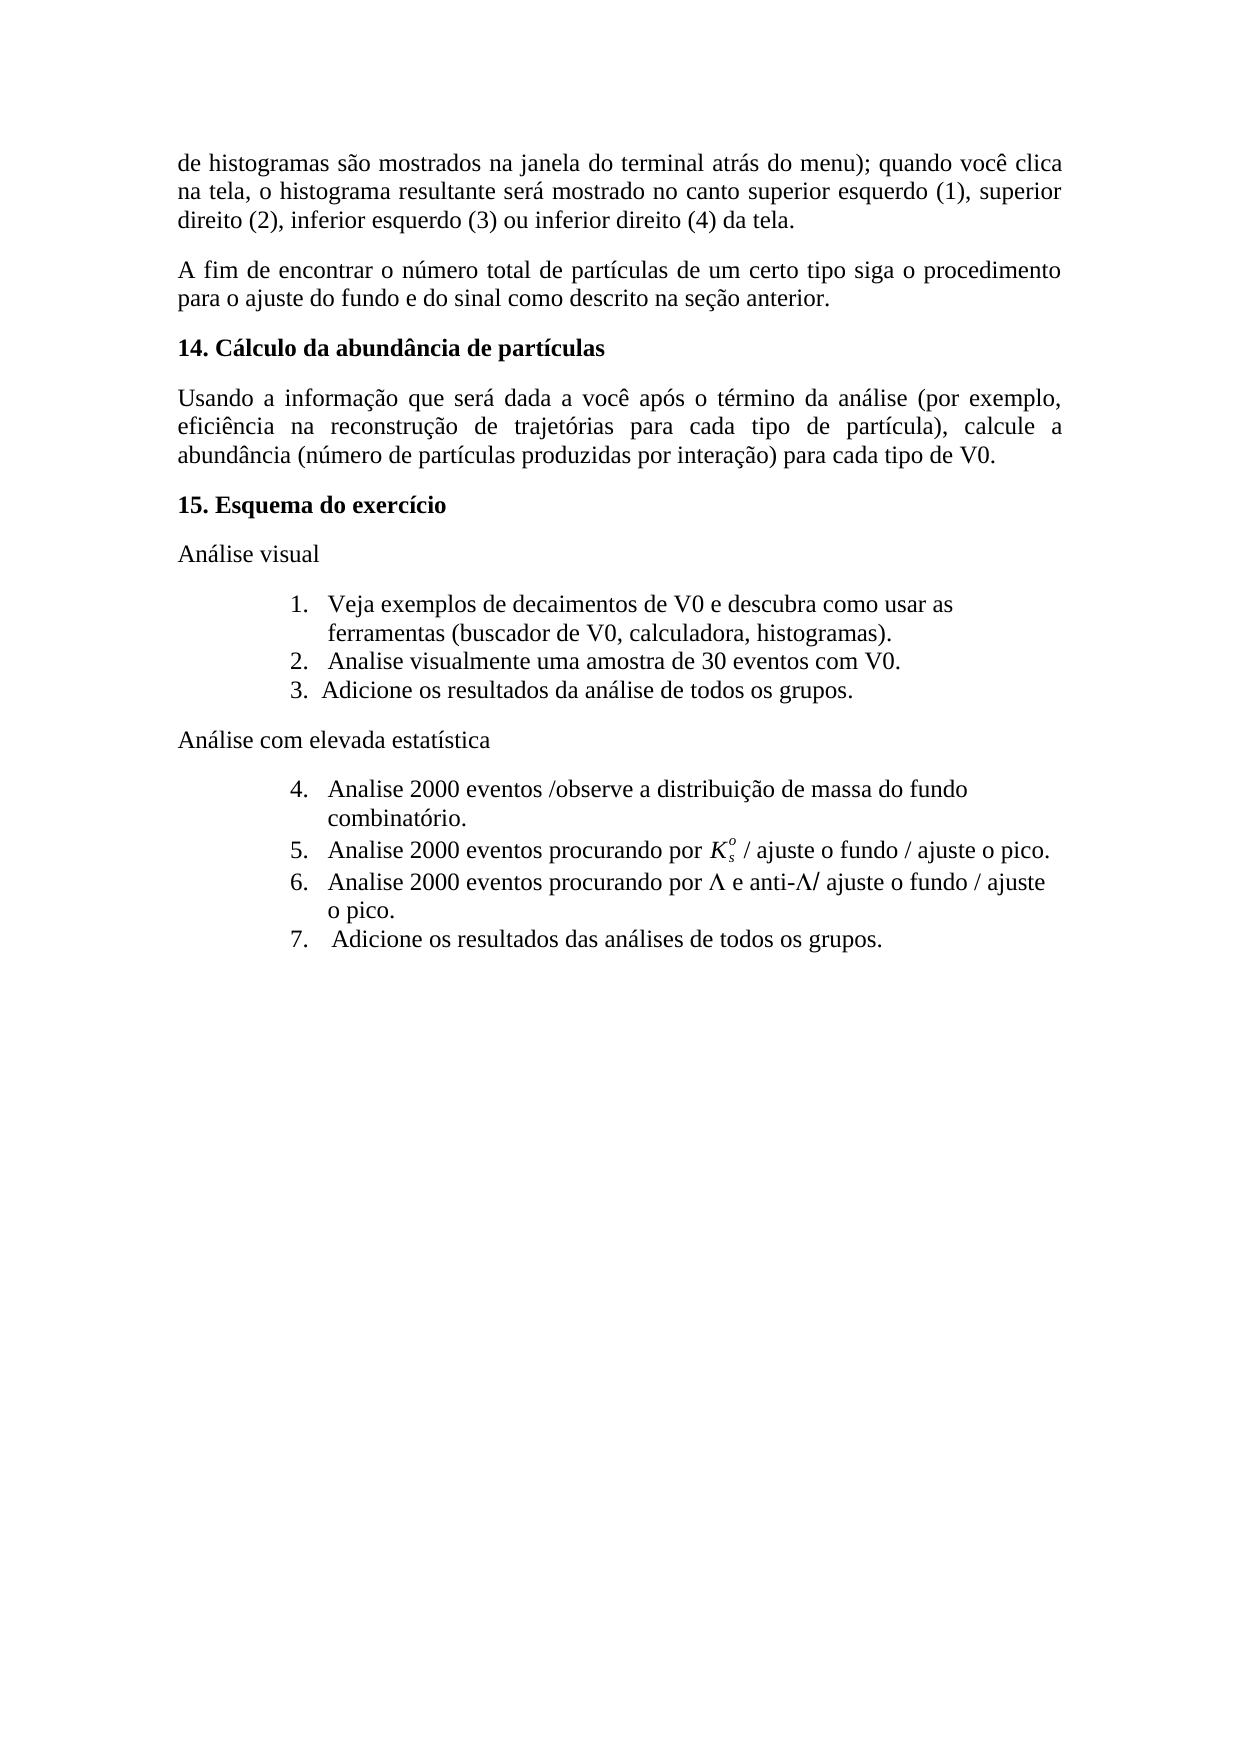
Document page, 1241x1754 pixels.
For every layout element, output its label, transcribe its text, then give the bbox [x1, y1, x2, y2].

list Analise 2000 eventos /observe a distribuição de massa do fundo combinatório. [290, 774, 1063, 832]
text 14. Cálculo da abundância de partículas [177, 333, 1063, 362]
text A fim de encontrar o número total de partículas de um certo tipo siga o procedimento para o ajuste do fundo e do sinal como descrito na seção anterior. [177, 255, 1063, 312]
text 15. Esquema do exercício [177, 490, 1063, 518]
text 3. Adicione os resultados da análise de todos os grupos. [215, 675, 1063, 704]
list Analise visualmente uma amostra de 30 eventos com V0. [290, 646, 1063, 675]
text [177, 148, 1063, 234]
list Analise 2000 eventos procurando por / ajuste o fundo / ajuste o pico. [290, 832, 1063, 867]
text Análise visual [177, 539, 1063, 568]
text Análise com elevada estatística [177, 725, 1063, 753]
text Usando a informação que será dada a você após o término da análise (por exemplo, eficiência na reconstrução de trajetórias para cada tipo de partícula), calcule a abundância (número de partículas produzidas por interação) para cada tipo de V0. [177, 383, 1063, 469]
list Analise 2000 eventos procurando por  e anti- ajuste o fundo / ajuste o pico. [290, 867, 1063, 924]
text 7. Adicione os resultados das análises de todos os grupos. [290, 924, 1063, 953]
list Veja exemplos de decaimentos de V0 e descubra como usar as ferramentas (buscador de V0, calculadora, histogramas). [290, 589, 1063, 646]
